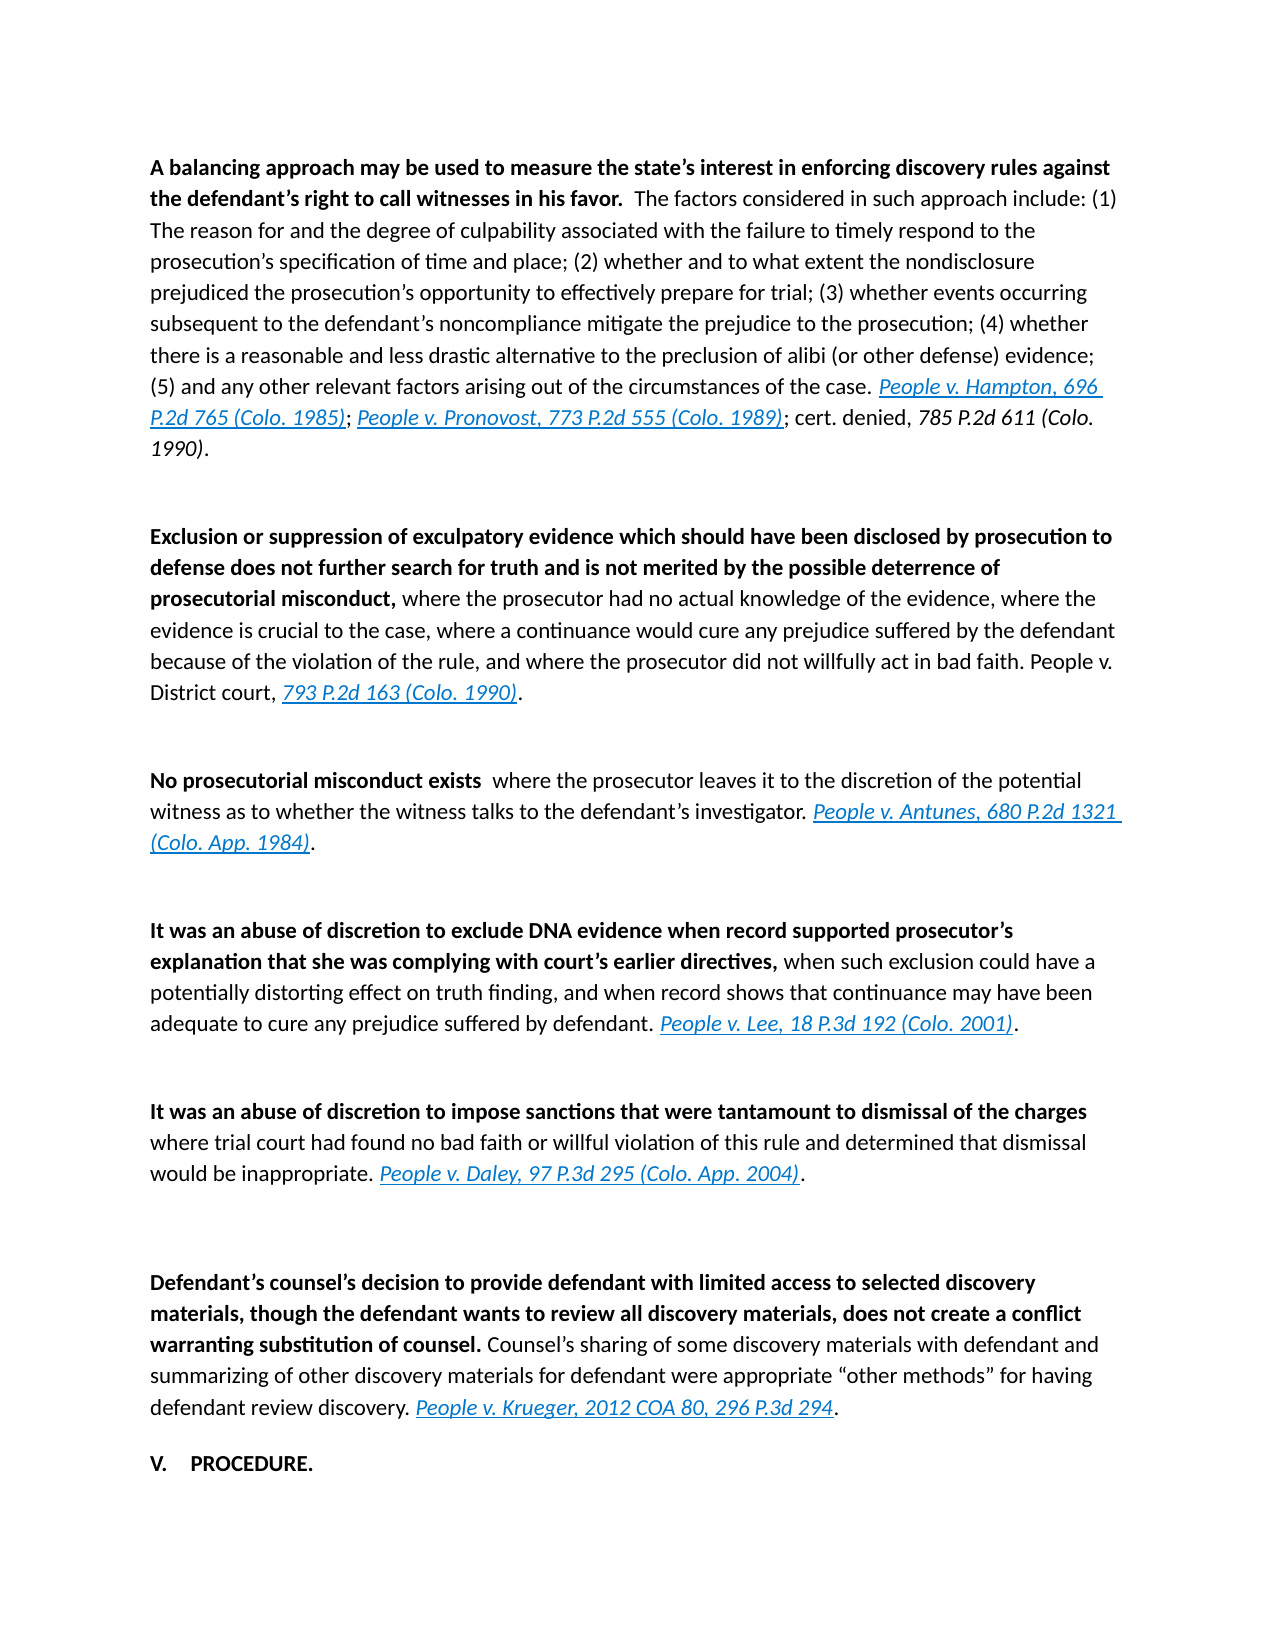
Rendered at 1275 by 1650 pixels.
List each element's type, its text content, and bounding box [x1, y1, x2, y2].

text A balancing approach may be used to measure the state’s interest in enforcing discovery rules against the defendant’s right to call witnesses in his favor. The factors considered in such approach include: (1) The reason for and the degree of culpability associated with the failure to timely respond to the prosecution’s specification of time and place; (2) whether and to what extent the nondisclosure prejudiced the prosecution’s opportunity to effectively prepare for trial; (3) whether events occurring subsequent to the defendant’s noncompliance mitigate the prejudice to the prosecution; (4) whether there is a reasonable and less drastic alternative to the preclusion of alibi (or other defense) evidence; (5) and any other relevant factors arising out of the circumstances of the case. People v. Hampton, 696 P.2d 765 (Colo. 1985); People v. Pronovost, 773 P.2d 555 (Colo. 1989); cert. denied, 785 P.2d 611 (Colo. 1990). [150, 150, 1125, 494]
text V. PROCEDURE. [150, 1446, 1125, 1477]
text No prosecutorial misconduct exists where the prosecutor leaves it to the discretion of the potential witness as to whether the witness talks to the defendant’s investigator. People v. Antunes, 680 P.2d 1321 (Colo. App. 1984). [150, 762, 1125, 887]
text It was an abuse of discretion to exclude DNA evidence when record supported prosecutor’s explanation that she was complying with court’s earlier directives, when such exclusion could have a potentially distorting effect on truth finding, and when record shows that continuance may have been adequate to cure any prejudice suffered by defendant. People v. Lee, 18 P.3d 192 (Colo. 2001). [150, 912, 1125, 1069]
text Exclusion or suppression of exculpatory evidence which should have been disclosed by prosecution to defense does not further search for truth and is not merited by the possible deterrence of prosecutorial misconduct, where the prosecutor had no actual knowledge of the evidence, where the evidence is crucial to the case, where a continuance would cure any prejudice suffered by the defendant because of the violation of the rule, and where the prosecutor did not willfully act in bad faith. People v. District court, 793 P.2d 163 (Colo. 1990). [150, 519, 1125, 737]
text Defendant’s counsel’s decision to provide defendant with limited access to selected discovery materials, though the defendant wants to review all discovery materials, does not create a conflict warranting substitution of counsel. Counsel’s sharing of some discovery materials with defendant and summarizing of other discovery materials for defendant were appropriate “other methods” for having defendant review discovery. People v. Krueger, 2012 COA 80, 296 P.3d 294. [150, 1264, 1125, 1421]
text It was an abuse of discretion to impose sanctions that were tantamount to dismissal of the charges where trial court had found no bad faith or willful violation of this rule and determined that dismissal would be inappropriate. People v. Daley, 97 P.3d 295 (Colo. App. 2004). [150, 1094, 1125, 1187]
